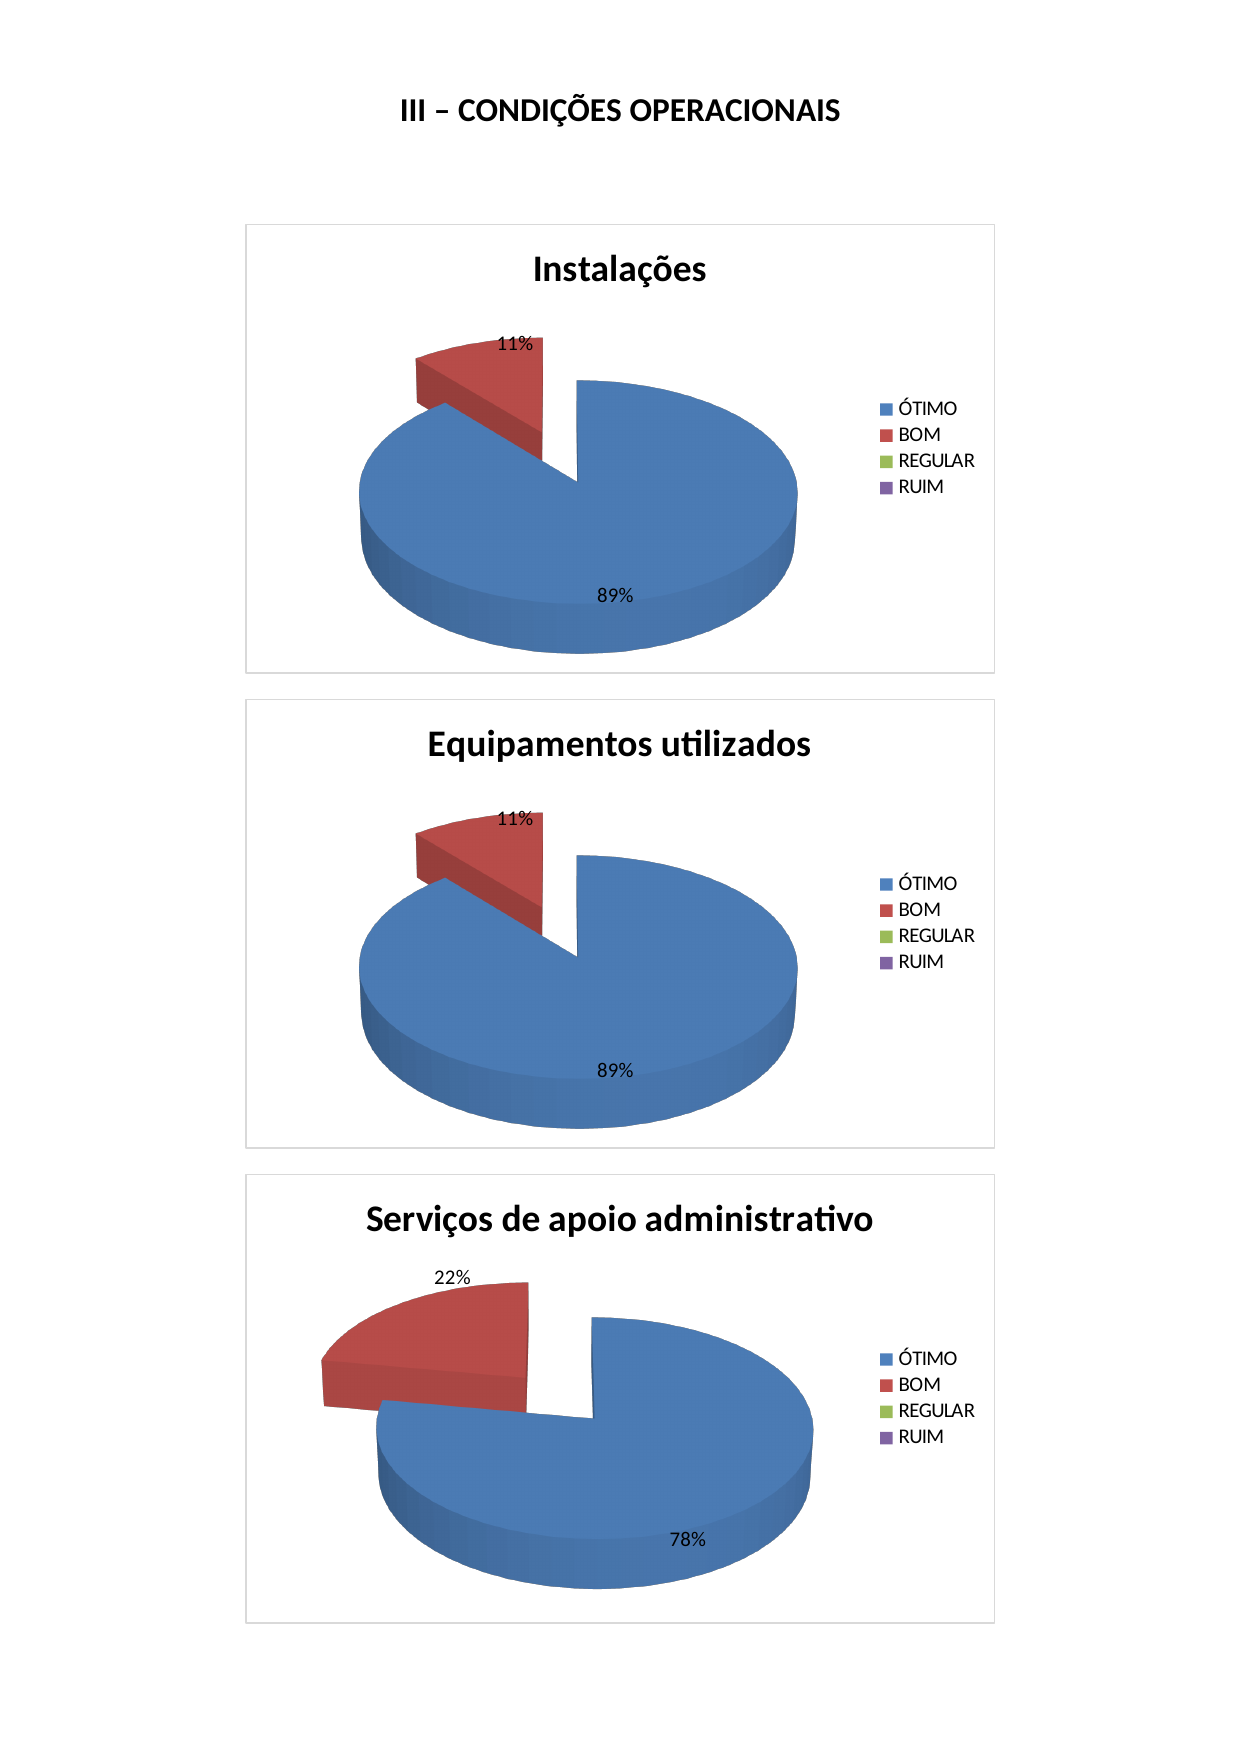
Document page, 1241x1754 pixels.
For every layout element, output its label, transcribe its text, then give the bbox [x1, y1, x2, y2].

text III – CONDIÇÕES OPERACIONAIS [118, 89, 1122, 129]
